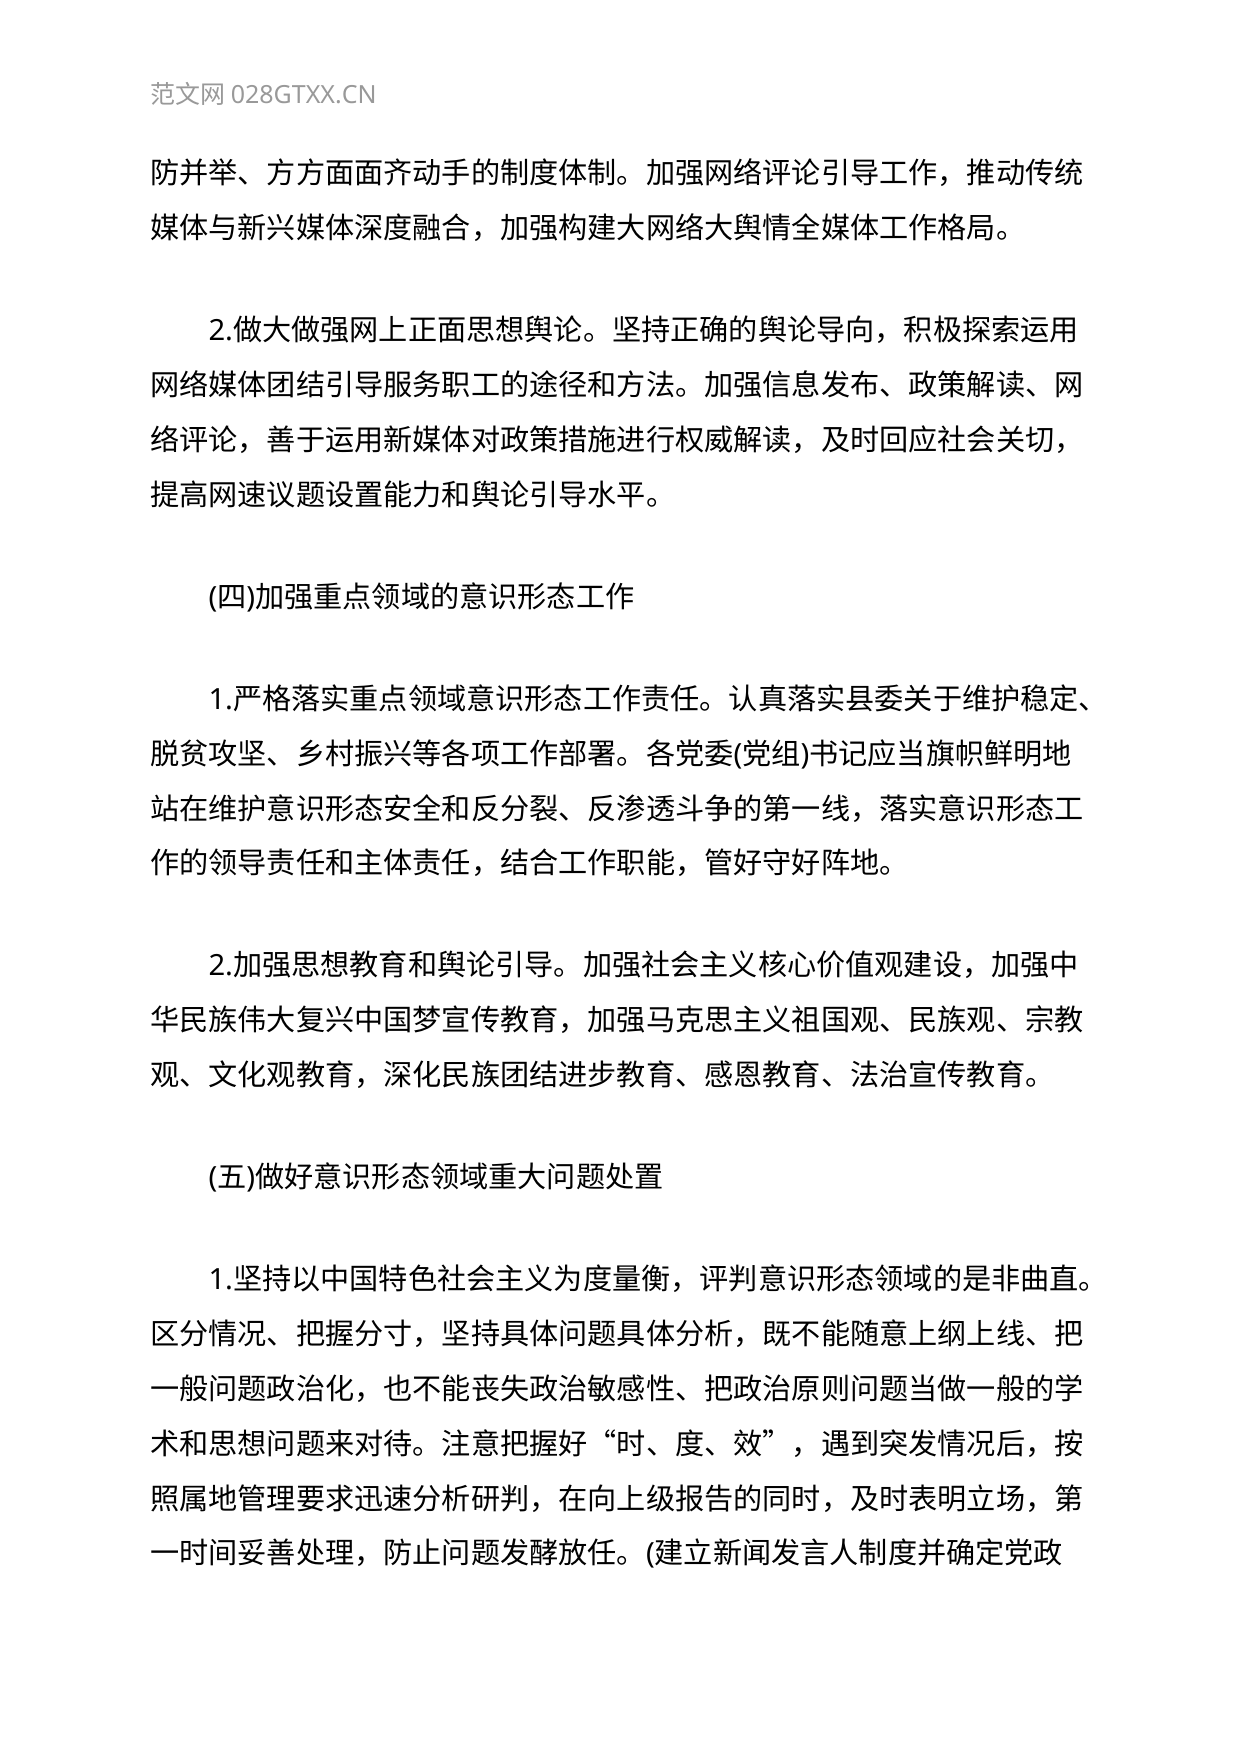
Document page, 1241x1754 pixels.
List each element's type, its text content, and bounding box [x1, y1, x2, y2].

text 2.加强思想教育和舆论引导。加强社会主义核心价值观建设，加强中华民族伟大复兴中国梦宣传教育，加强马克思主义祖国观、民族观、宗教观、文化观教育，深化民族团结进步教育、感恩教育、法治宣传教育。 [150, 942, 1090, 1094]
text (五)做好意识形态领域重大问题处置 [150, 1153, 1090, 1196]
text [150, 1256, 1090, 1572]
text 2.做大做强网上正面思想舆论。坚持正确的舆论导向，积极探索运用网络媒体团结引导服务职工的途径和方法。加强信息发布、政策解读、网络评论，善于运用新媒体对政策措施进行权威解读，及时回应社会关切，提高网速议题设置能力和舆论引导水平。 [150, 307, 1090, 514]
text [150, 150, 1090, 247]
text (四)加强重点领域的意识形态工作 [150, 573, 1090, 616]
text 1.严格落实重点领域意识形态工作责任。认真落实县委关于维护稳定、脱贫攻坚、乡村振兴等各项工作部署。各党委(党组)书记应当旗帜鲜明地站在维护意识形态安全和反分裂、反渗透斗争的第一线，落实意识形态工作的领导责任和主体责任，结合工作职能，管好守好阵地。 [150, 675, 1090, 882]
